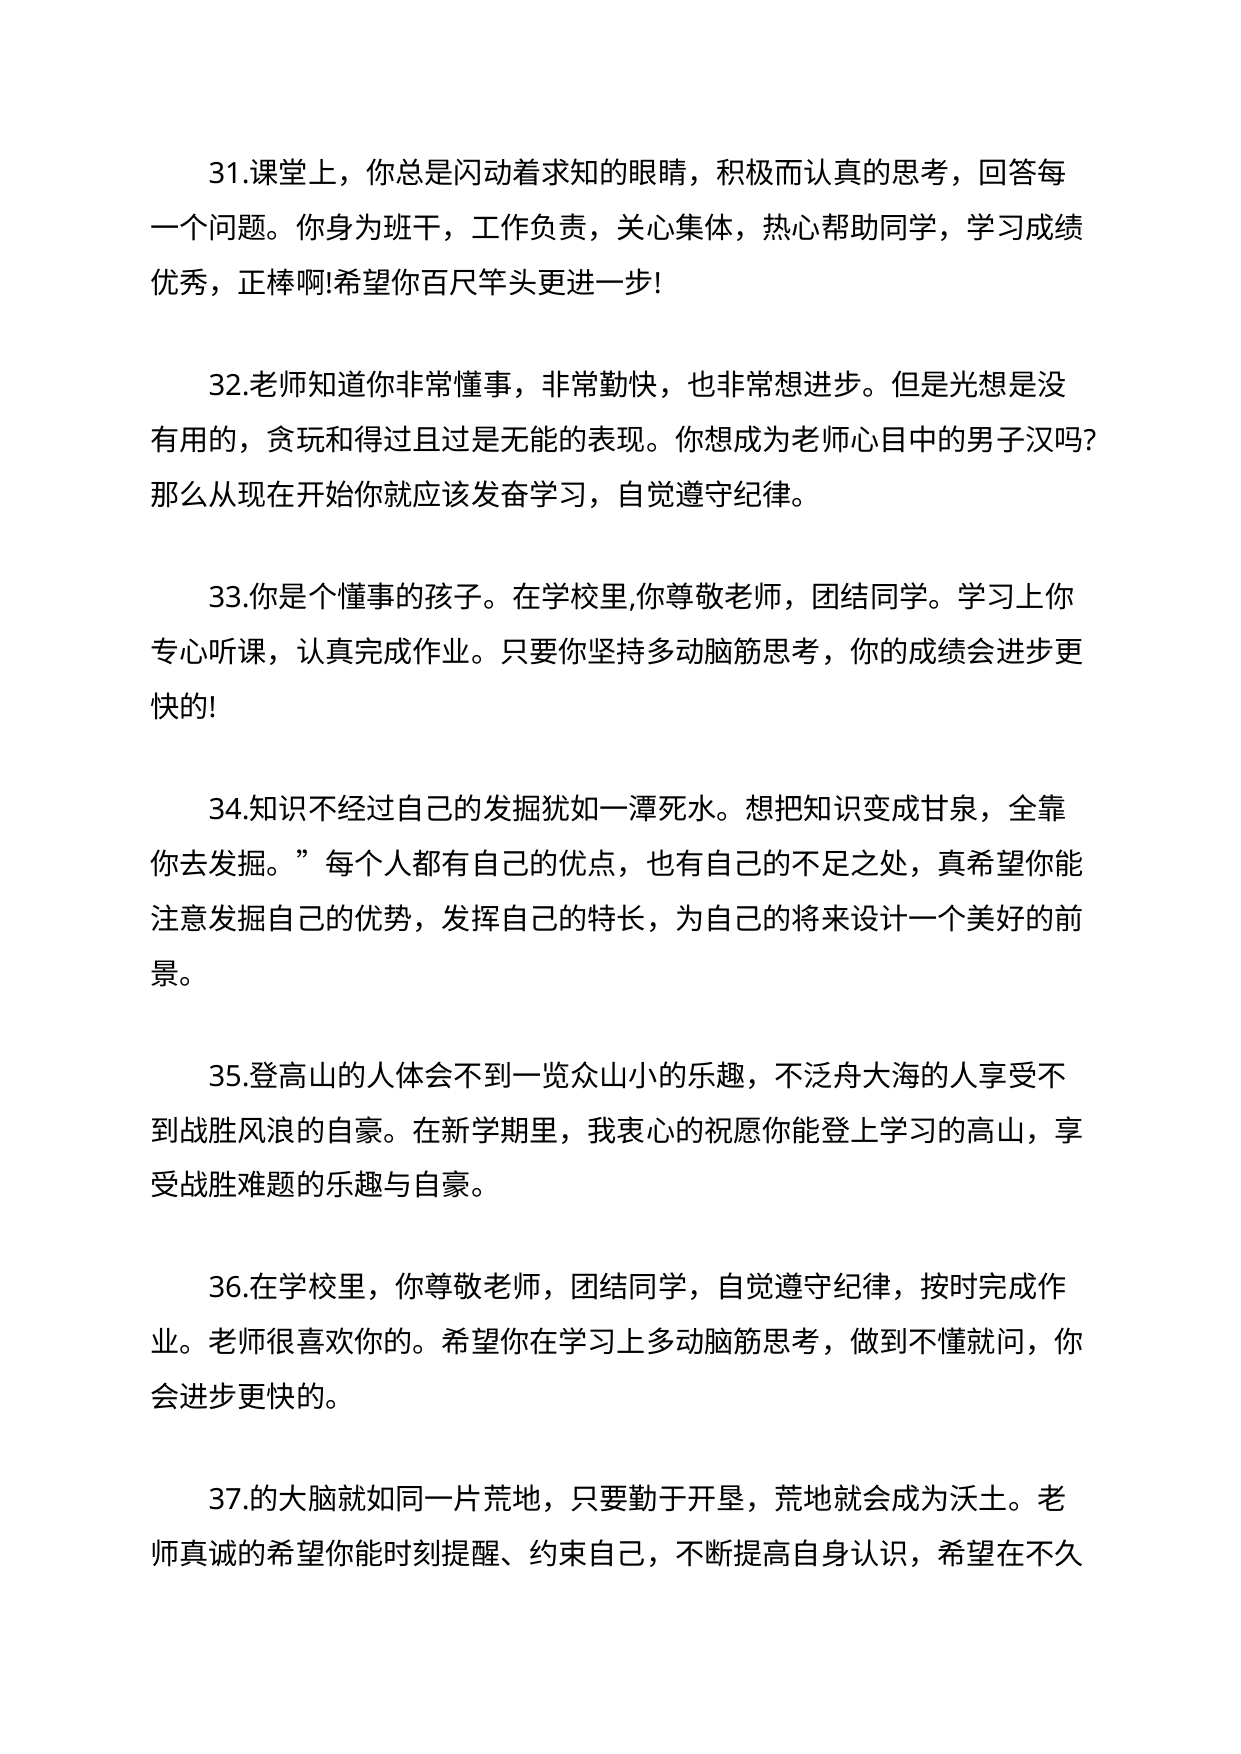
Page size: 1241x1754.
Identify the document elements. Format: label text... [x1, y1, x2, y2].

text 32.老师知道你非常懂事，非常勤快，也非常想进步。但是光想是没有用的，贪玩和得过且过是无能的表现。你想成为老师心目中的男子汉吗?那么从现在开始你就应该发奋学习，自觉遵守纪律。 [150, 362, 1090, 514]
text 33.你是个懂事的孩子。在学校里,你尊敬老师，团结同学。学习上你专心听课，认真完成作业。只要你坚持多动脑筋思考，你的成绩会进步更快的! [150, 574, 1090, 726]
text 34.知识不经过自己的发掘犹如一潭死水。想把知识变成甘泉，全靠你去发掘。”每个人都有自己的优点，也有自己的不足之处，真希望你能注意发掘自己的优势，发挥自己的特长，为自己的将来设计一个美好的前景。 [150, 786, 1090, 993]
text 35.登高山的人体会不到一览众山小的乐趣，不泛舟大海的人享受不到战胜风浪的自豪。在新学期里，我衷心的祝愿你能登上学习的高山，享受战胜难题的乐趣与自豪。 [150, 1052, 1090, 1204]
text 36.在学校里，你尊敬老师，团结同学，自觉遵守纪律，按时完成作业。老师很喜欢你的。希望你在学习上多动脑筋思考，做到不懂就问，你会进步更快的。 [150, 1264, 1090, 1416]
text 31.课堂上，你总是闪动着求知的眼睛，积极而认真的思考，回答每一个问题。你身为班干，工作负责，关心集体，热心帮助同学，学习成绩优秀，正棒啊!希望你百尺竿头更进一步! [150, 150, 1090, 302]
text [150, 1475, 1090, 1573]
